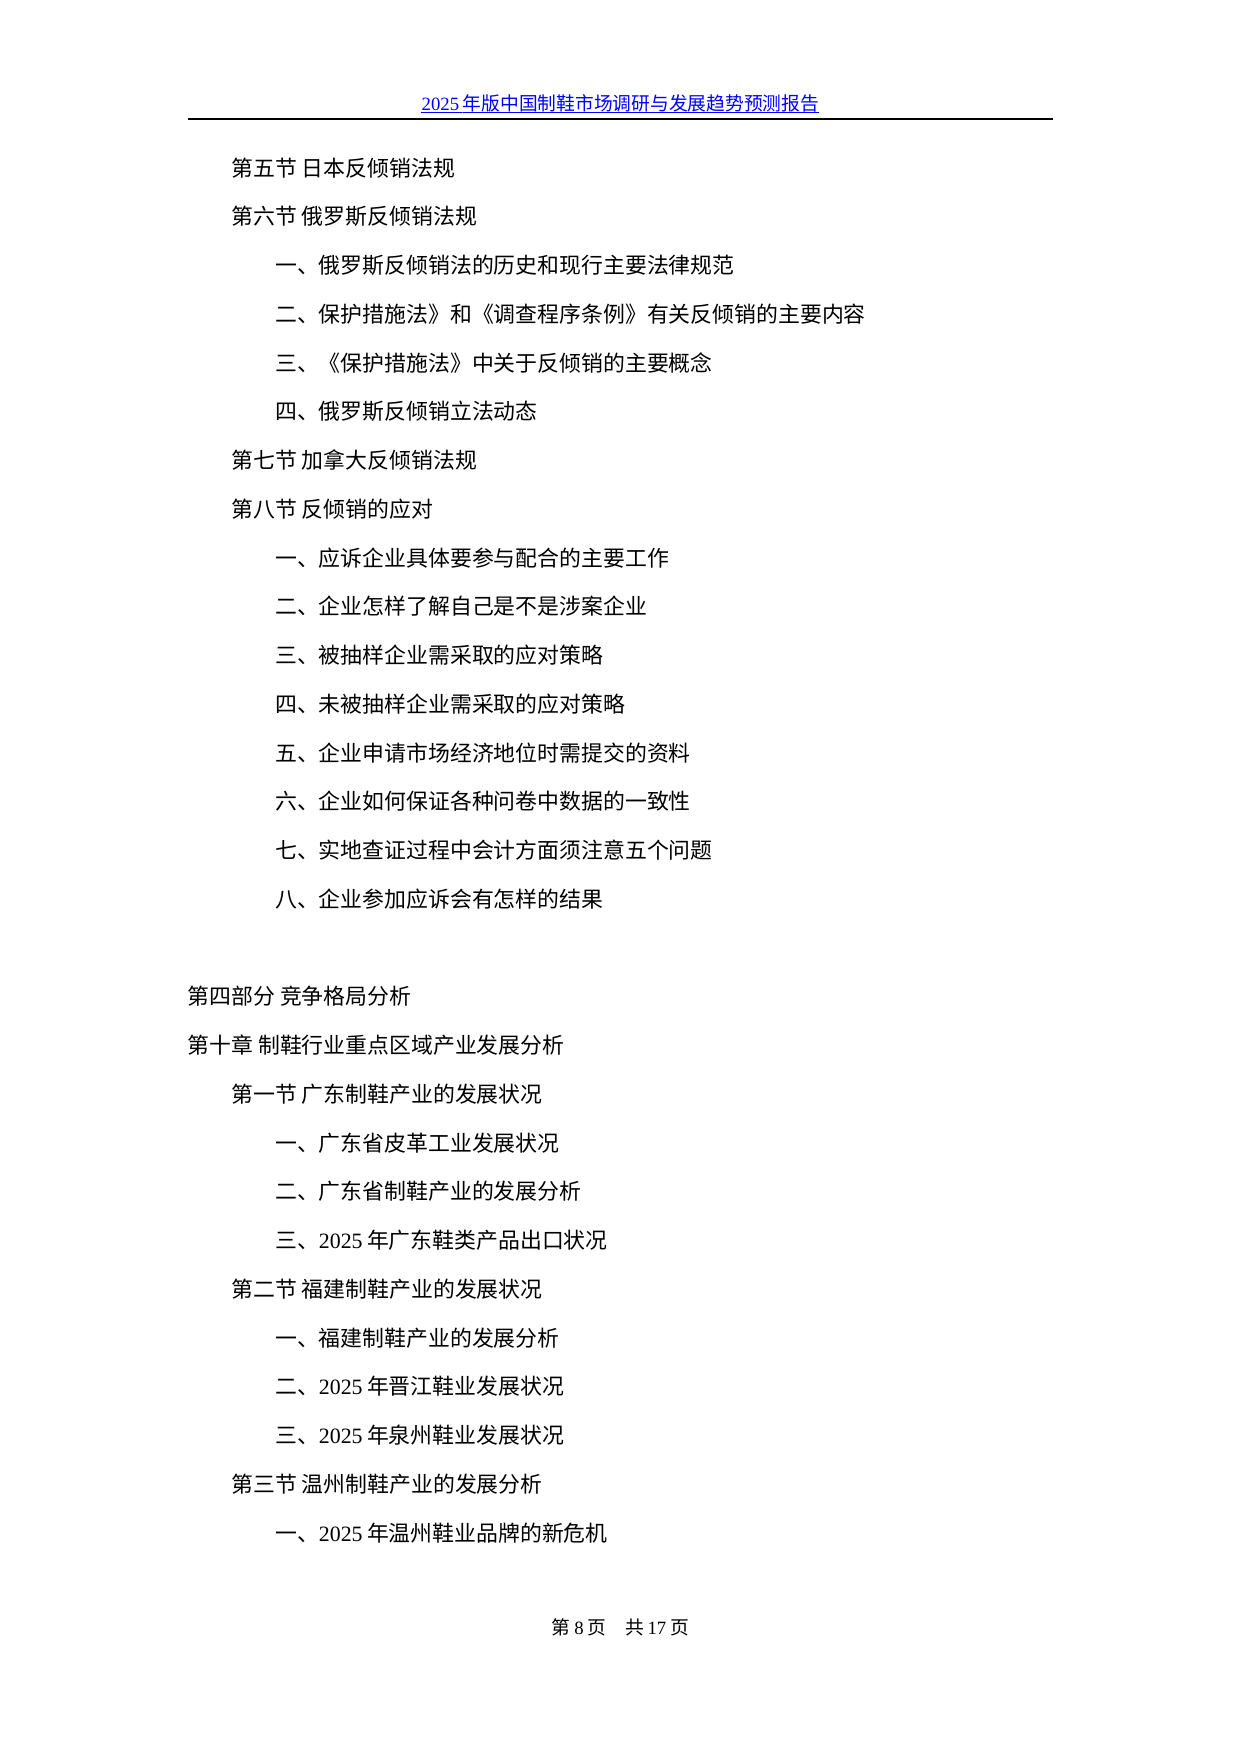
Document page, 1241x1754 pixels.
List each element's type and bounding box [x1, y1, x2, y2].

text [187, 150, 1053, 1548]
